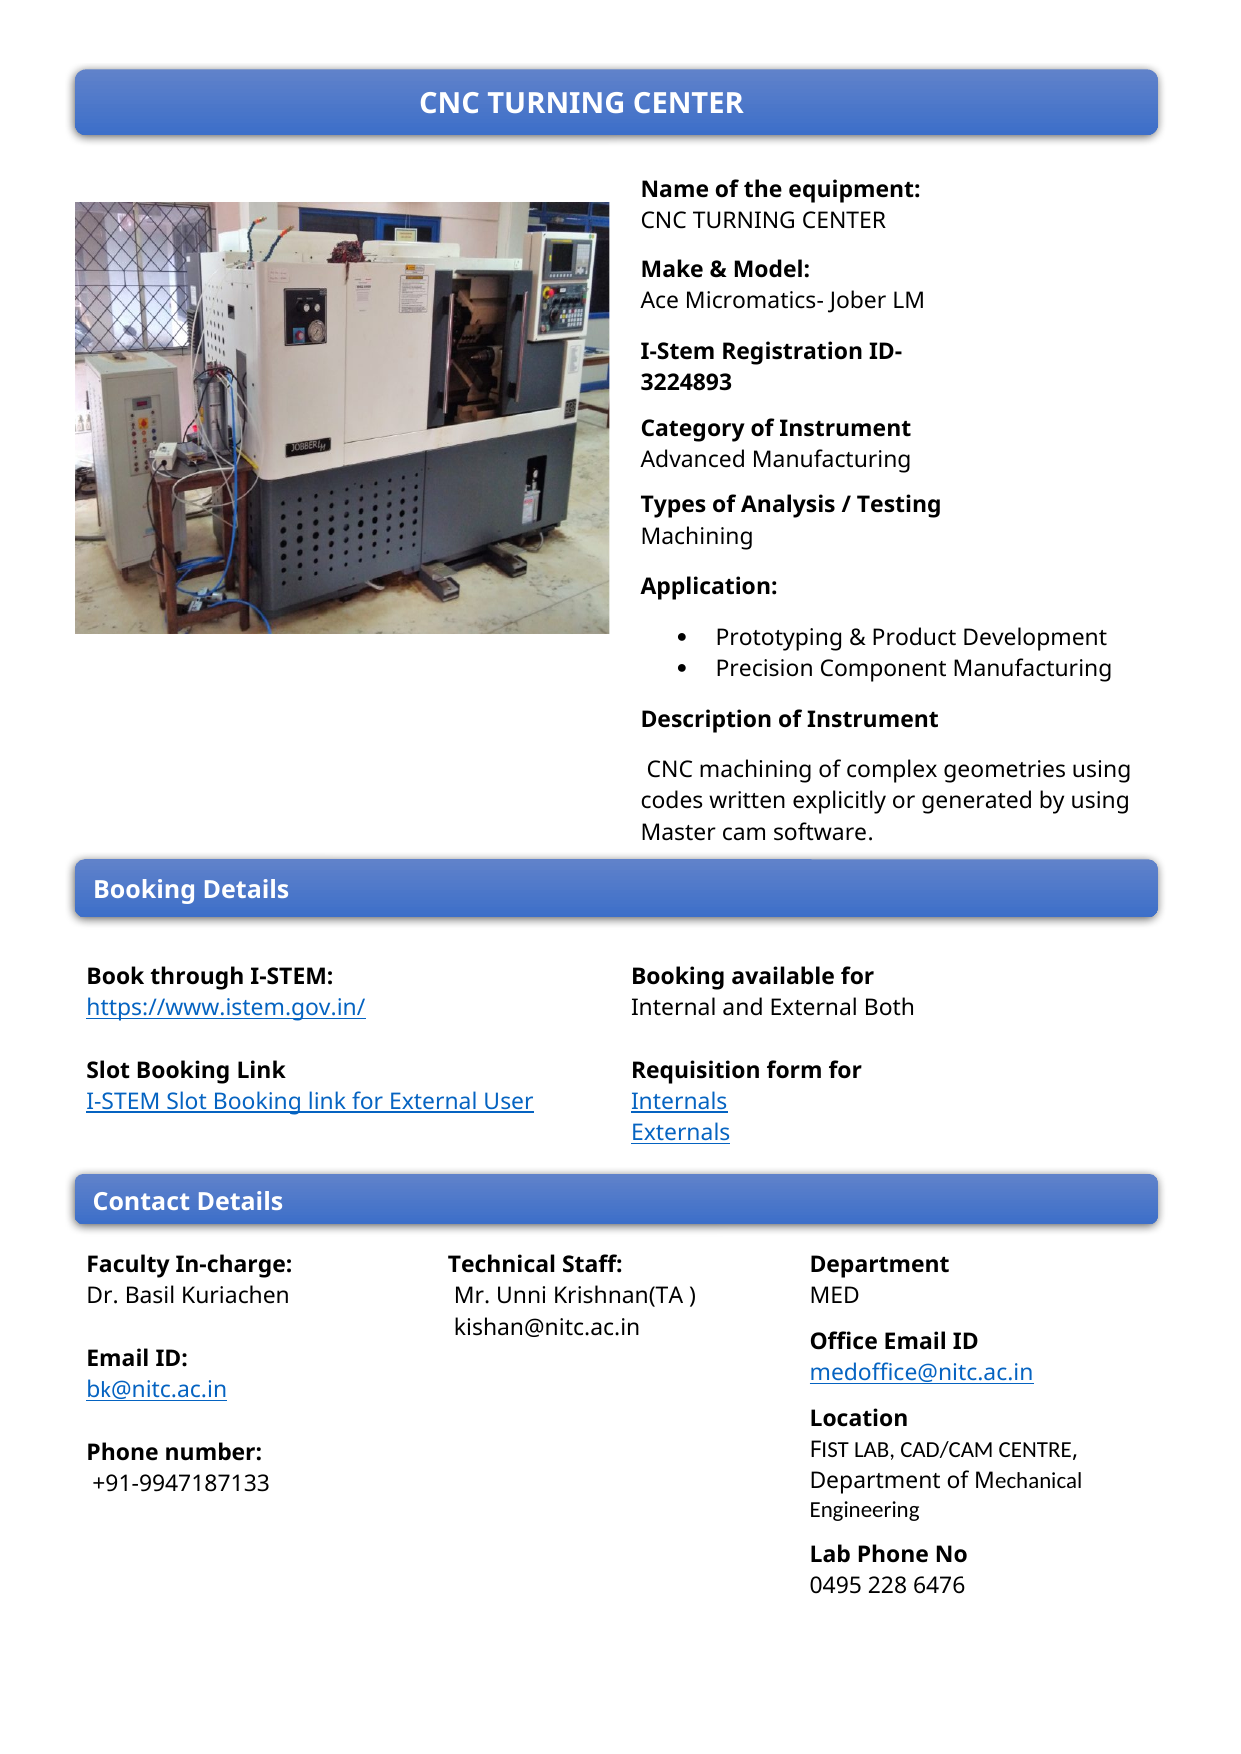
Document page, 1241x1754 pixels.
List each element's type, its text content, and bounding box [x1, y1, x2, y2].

table_header Technical Staff: Mr. Unni Krishnan(TA ) kishan@nitc.ac.in [436, 1248, 798, 1600]
table_header Name of the equipment: CNC TURNING CENTER Make & Model: Ace Micromatics- Jober LM I-Stem Registration ID- 3224893 Category of Instrument Advanced Manufacturing Types of Analysis / Testing Machining Application: Prototyping & Product Development Precision Component Manufacturing Description of Instrument CNC machining of complex geometries using codes written explicitly or generated by using Master cam software. [629, 122, 1168, 878]
table_header Faculty In-charge: Dr. Basil Kuriachen Email ID: bk@nitc.ac.in Phone number: +91-9947187133 [75, 1248, 436, 1600]
table_header Department MED Office Email ID medoffice@nitc.ac.in Location FIST LAB, CAD/CAM CENTRE, Department of Mechanical Engineering Lab Phone No 0495 228 6476 [798, 1248, 1167, 1600]
table_header Booking available for Internal and External Both Requisition form for Internals Externals [620, 929, 1078, 1147]
table_header [75, 141, 629, 856]
picture [75, 202, 610, 634]
table_header Book through I-STEM: https://www.istem.gov.in/ Slot Booking Link I-STEM Slot Booking link for External User [75, 929, 619, 1147]
